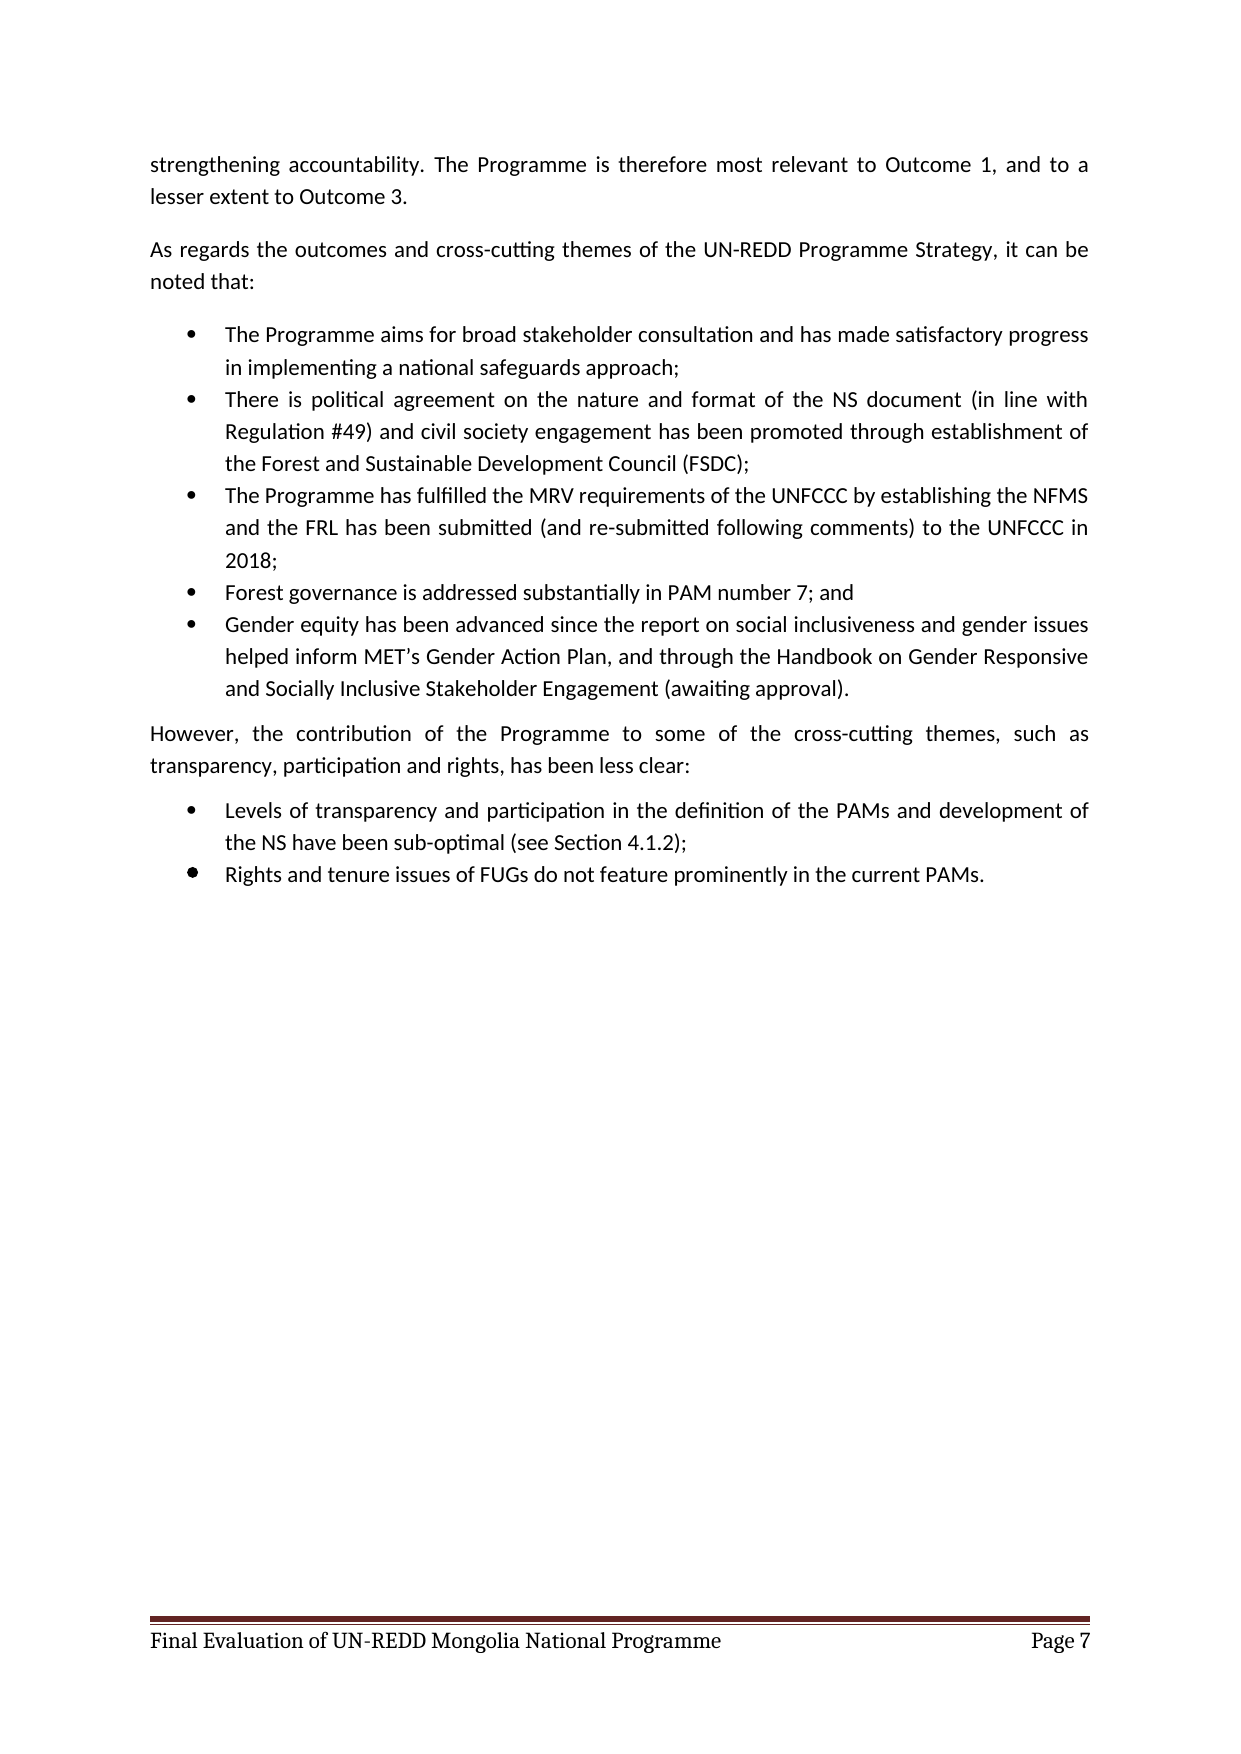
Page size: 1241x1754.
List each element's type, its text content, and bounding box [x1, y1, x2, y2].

list There is political agreement on the nature and format of the NS document (in line with Regulation #49) and civil society engagement has been promoted through establishment of the Forest and Sustainable Development Council (FSDC); [187, 385, 1090, 477]
list The Programme aims for broad stakeholder consultation and has made satisfactory progress in implementing a national safeguards approach; [187, 320, 1090, 381]
list Gender equity has been advanced since the report on social inclusiveness and gender issues helped inform MET’s Gender Action Plan, and through the Handbook on Gender Responsive and Socially Inclusive Stakeholder Engagement (awaiting approval). [187, 610, 1090, 702]
text However, the contribution of the Programme to some of the cross-cutting themes, such as transparency, participation and rights, has been less clear: [150, 719, 1090, 779]
text As regards the outcomes and cross-cutting themes of the UN-REDD Programme Strategy, it can be noted that: [150, 235, 1090, 295]
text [150, 150, 1090, 210]
list The Programme has fulfilled the MRV requirements of the UNFCCC by establishing the NFMS and the FRL has been submitted (and re-submitted following comments) to the UNFCCC in 2018; [187, 481, 1090, 574]
list Levels of transparency and participation in the definition of the PAMs and development of the NS have been sub-optimal (see Section 4.1.2); [187, 796, 1090, 856]
list Forest governance is addressed substantially in PAM number 7; and [187, 578, 1090, 606]
list Rights and tenure issues of FUGs do not feature prominently in the current PAMs. [187, 860, 1090, 889]
